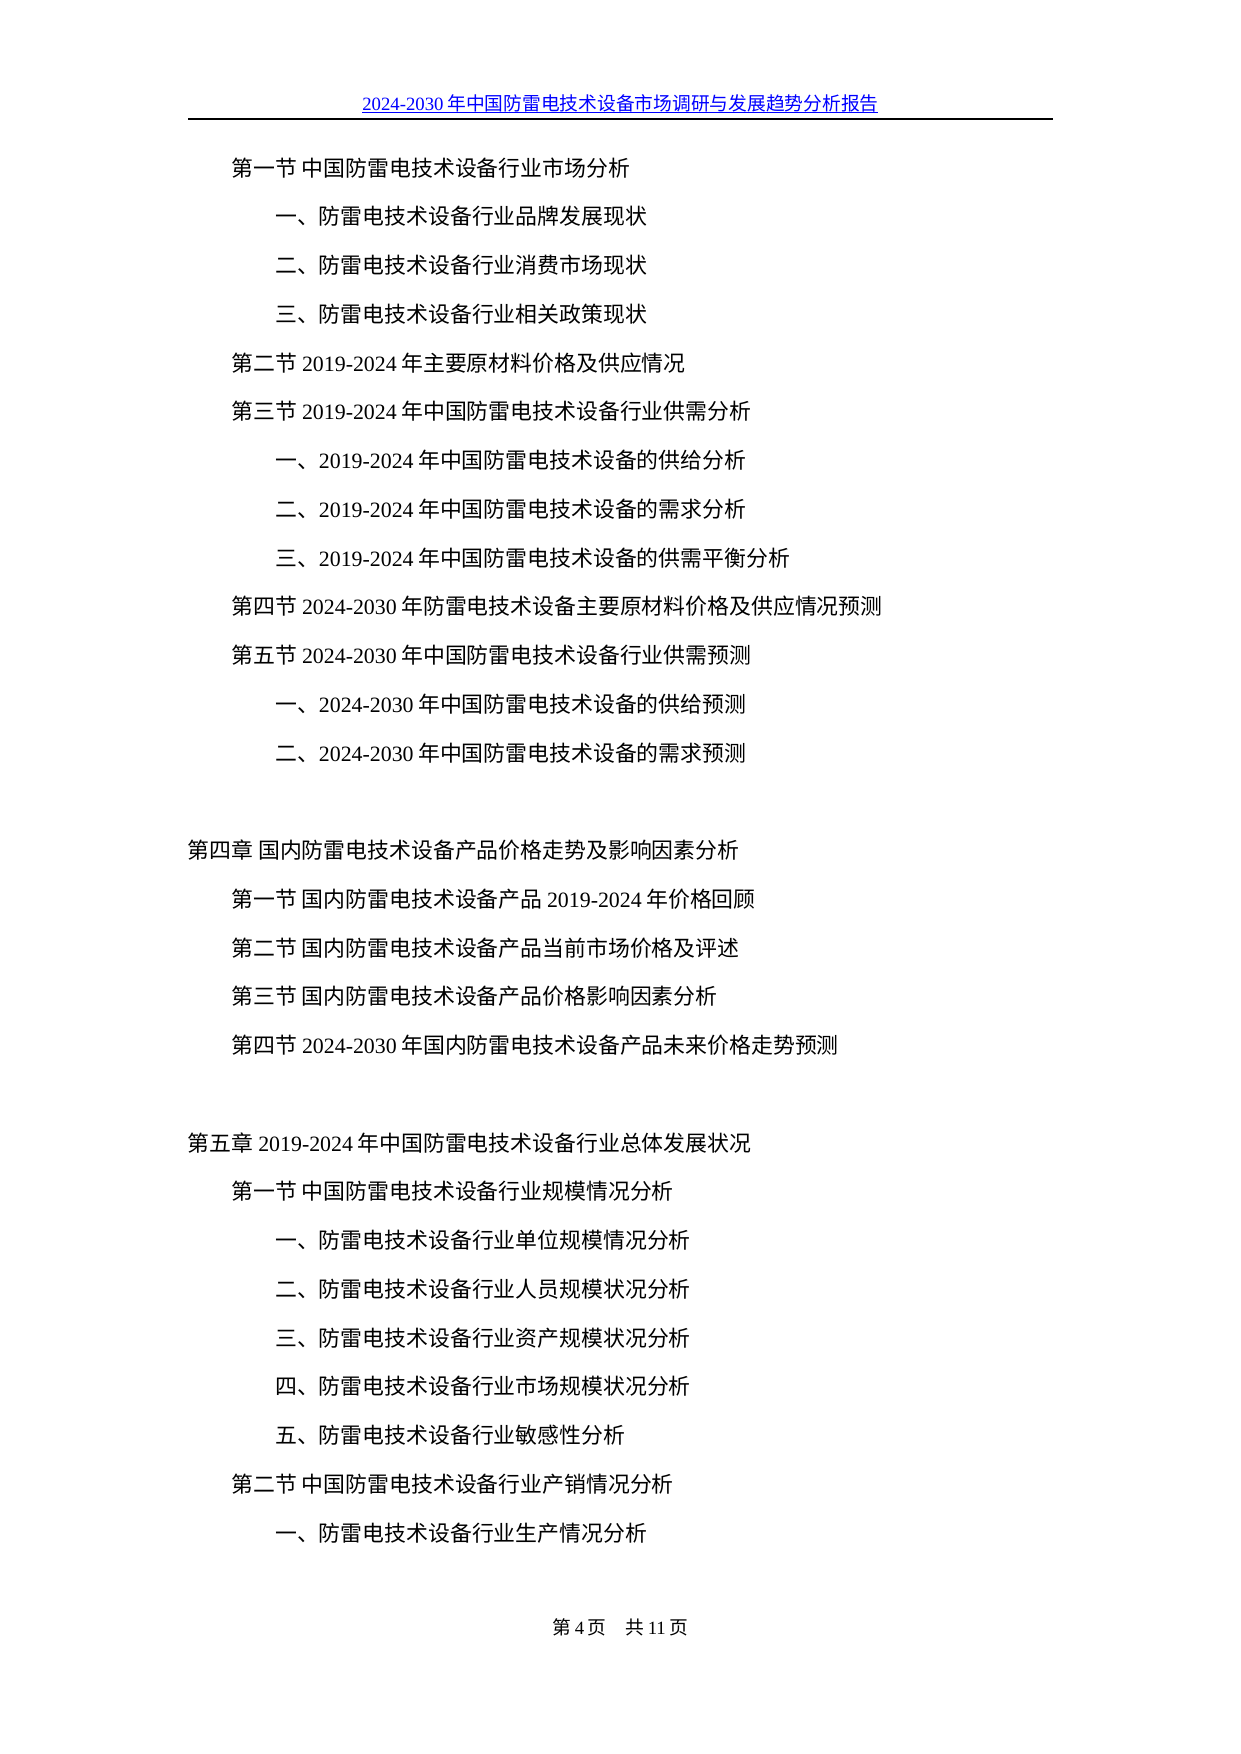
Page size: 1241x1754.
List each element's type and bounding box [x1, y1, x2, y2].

text [187, 150, 1053, 1548]
